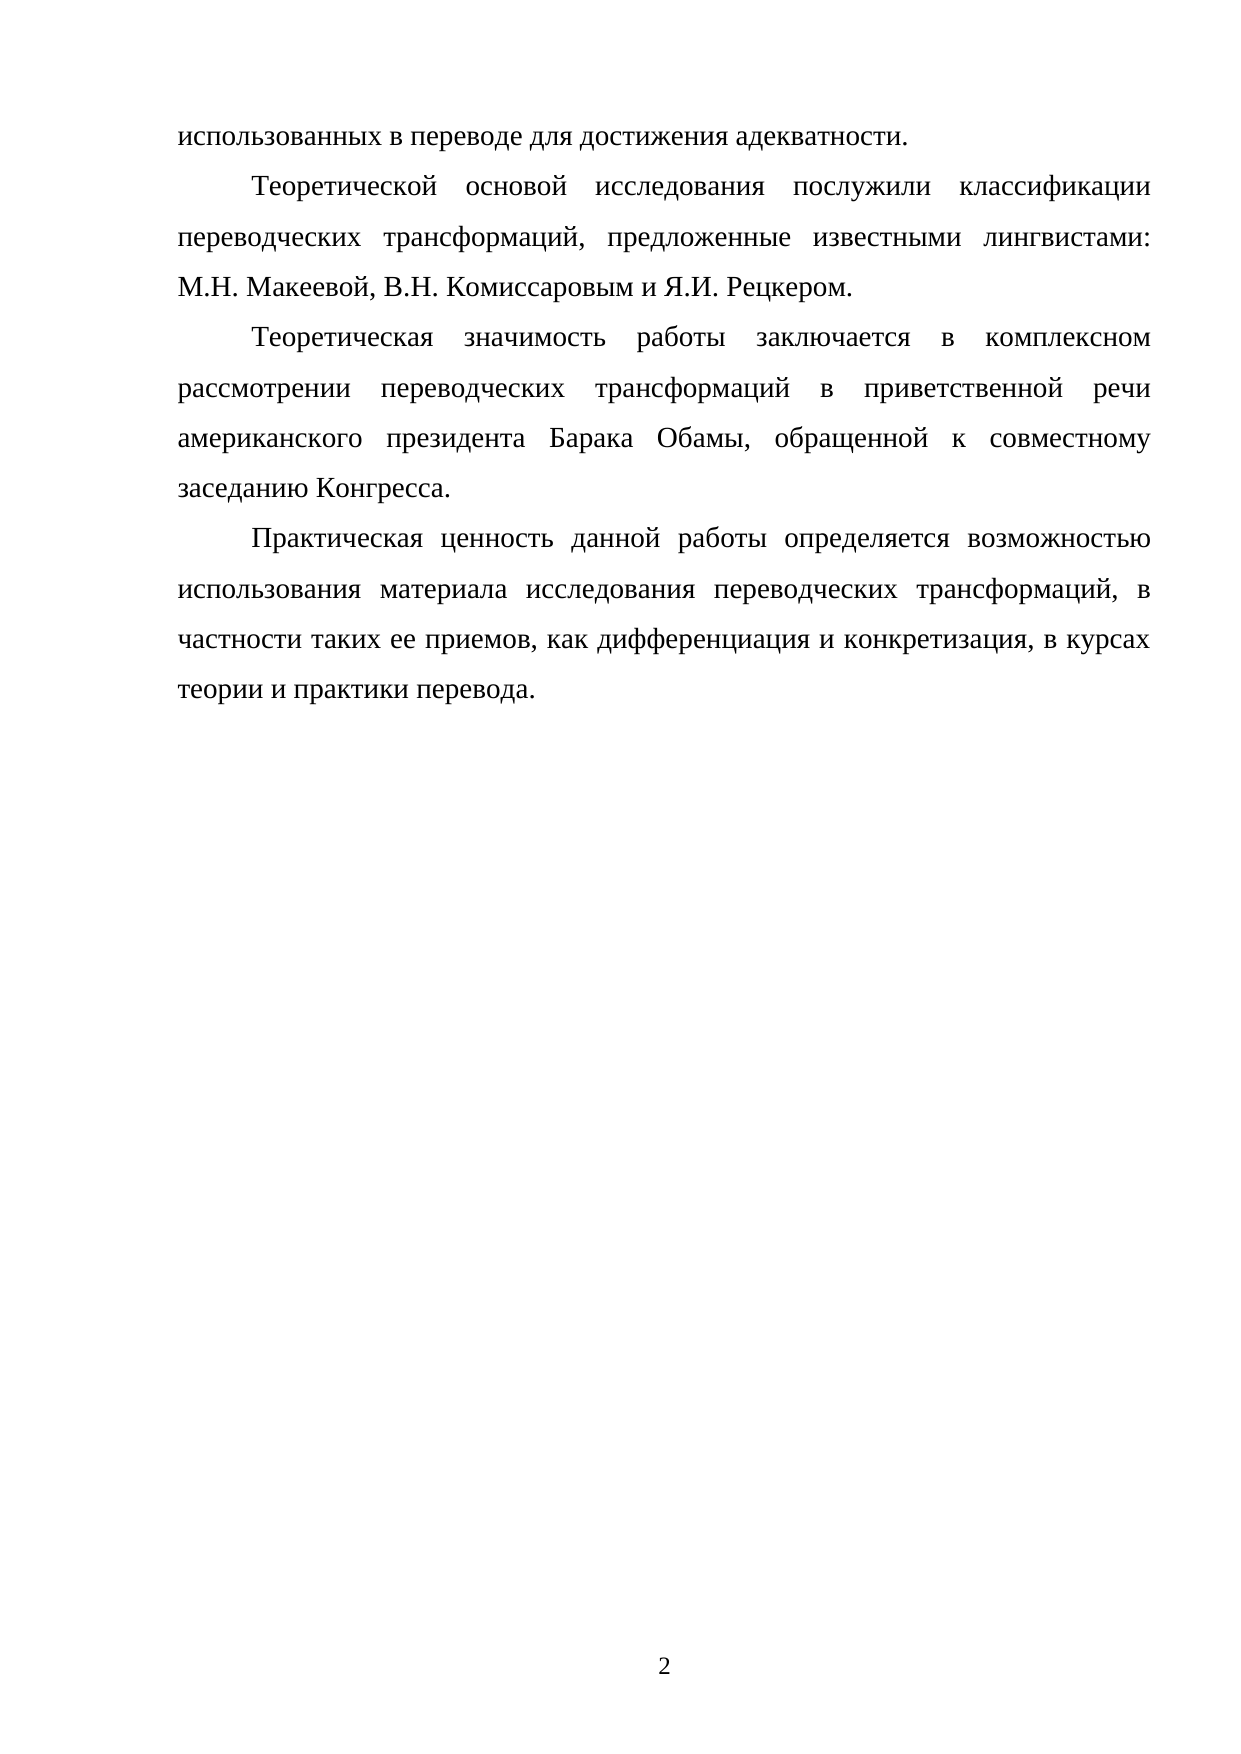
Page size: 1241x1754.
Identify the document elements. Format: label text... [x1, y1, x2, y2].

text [177, 118, 1152, 152]
text Теоретической основой исследования послужили классификации переводческих трансформаций, предложенные известными лингвистами: М.Н. Макеевой, В.Н. Комиссаровым и Я.И. Рецкером. [177, 168, 1152, 303]
text Практическая ценность данной работы определяется возможностью использования материала исследования переводческих трансформаций, в частности таких ее приемов, как дифференциация и конкретизация, в курсах теории и практики перевода. [177, 521, 1152, 705]
text Теоретическая значимость работы заключается в комплексном рассмотрении переводческих трансформаций в приветственной речи американского президента Барака Обамы, обращенной к совместному заседанию Конгресса. [177, 319, 1152, 504]
